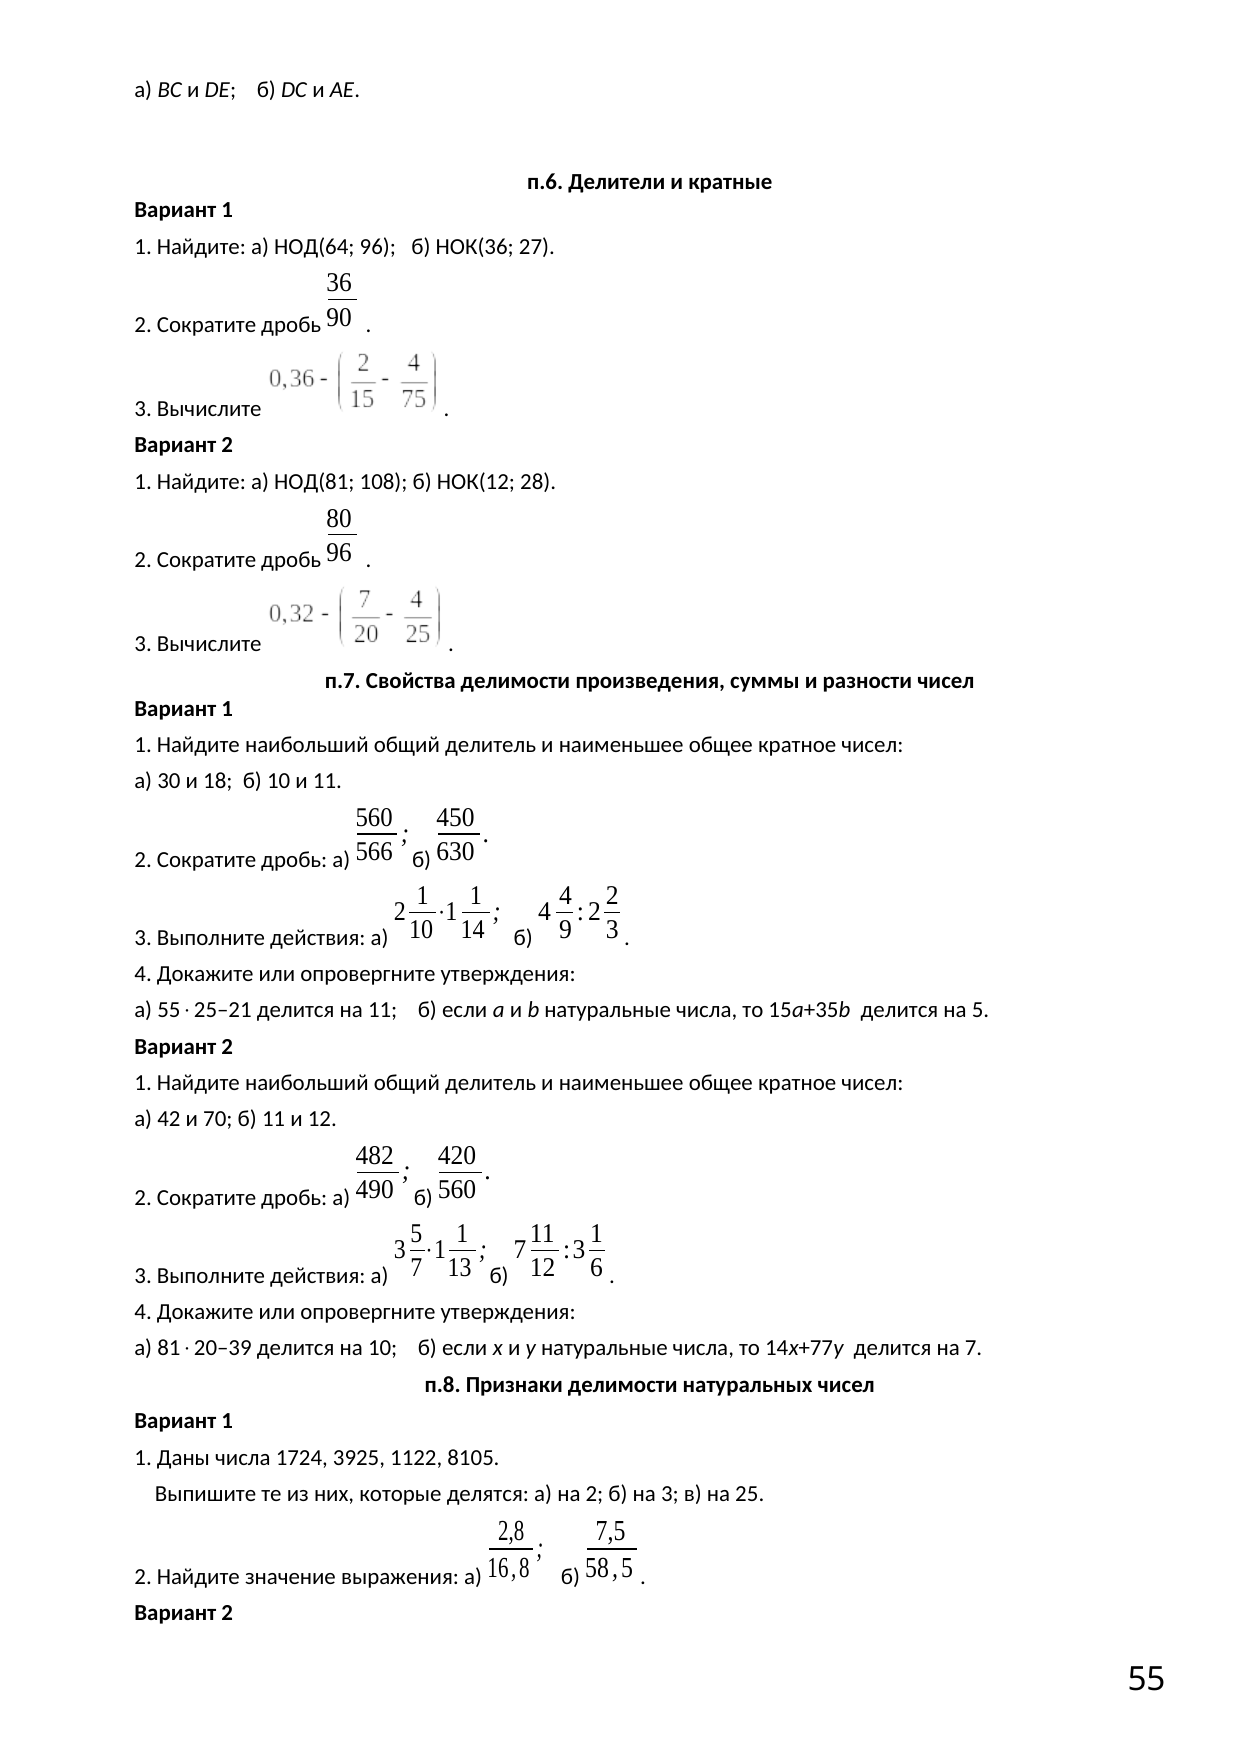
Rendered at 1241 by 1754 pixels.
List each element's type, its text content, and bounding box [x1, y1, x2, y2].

text Выпишите те из них, которые делятся: а) на 2; б) на 3; в) на 25. [75, 1479, 1165, 1507]
text 2. Сократите дробь . [75, 503, 1165, 573]
text 3. Вычислите . [75, 346, 1165, 422]
text п.8. Признаки делимости натуральных чисел [75, 1370, 1165, 1398]
text 1. Найдите наибольший общий делитель и наименьшее общее кратное чисел: [75, 1068, 1165, 1096]
text 2. Сократите дробь . [75, 268, 1165, 338]
text Вариант 1 [75, 694, 1165, 722]
text п.6. Делители и кратные [75, 167, 1165, 195]
text 2. Сократите дробь: а) б) [75, 803, 1165, 873]
text 4. Докажите или опровергните утверждения: [75, 1297, 1165, 1325]
text а) ВС и DE; б) DC и AE. [75, 75, 1165, 103]
text Вариант 2 [75, 431, 1165, 459]
text 1. Найдите: а) НОД(81; 108); б) НОК(12; 28). [75, 467, 1165, 495]
text Вариант 2 [75, 1032, 1165, 1060]
text а) 42 и 70; б) 11 и 12. [75, 1104, 1165, 1133]
text Вариант 1 [75, 195, 1165, 223]
text а) 5525–21 делится на 11; б) если a и b натуральные числа, то 15а+35b делится на 5. [75, 996, 1165, 1023]
text 3. Вычислите . [75, 581, 1165, 657]
text Вариант 1 [75, 1406, 1165, 1434]
text 1. Найдите: а) НОД(64; 96); б) НОК(36; 27). [75, 232, 1165, 260]
text 1. Даны числа 1724, 3925, 1122, 8105. [75, 1443, 1165, 1471]
text 4. Докажите или опровергните утверждения: [75, 959, 1165, 987]
text 2. Найдите значение выражения: а) б) . [75, 1515, 1165, 1590]
text 3. Выполните действия: а) б) . [75, 1219, 1165, 1289]
text а) 8120–39 делится на 10; б) если x и y натуральные числа, то 14х+77у делится на 7. [75, 1333, 1165, 1362]
text а) 30 и 18; б) 10 и 11. [75, 767, 1165, 794]
text Вариант 2 [75, 1598, 1165, 1626]
text п.7. Свойства делимости произведения, суммы и разности чисел [75, 666, 1165, 694]
text 1. Найдите наибольший общий делитель и наименьшее общее кратное чисел: [75, 730, 1165, 758]
text 3. Выполните действия: а) б) . [75, 881, 1165, 951]
text 2. Сократите дробь: а) б) [75, 1141, 1165, 1211]
